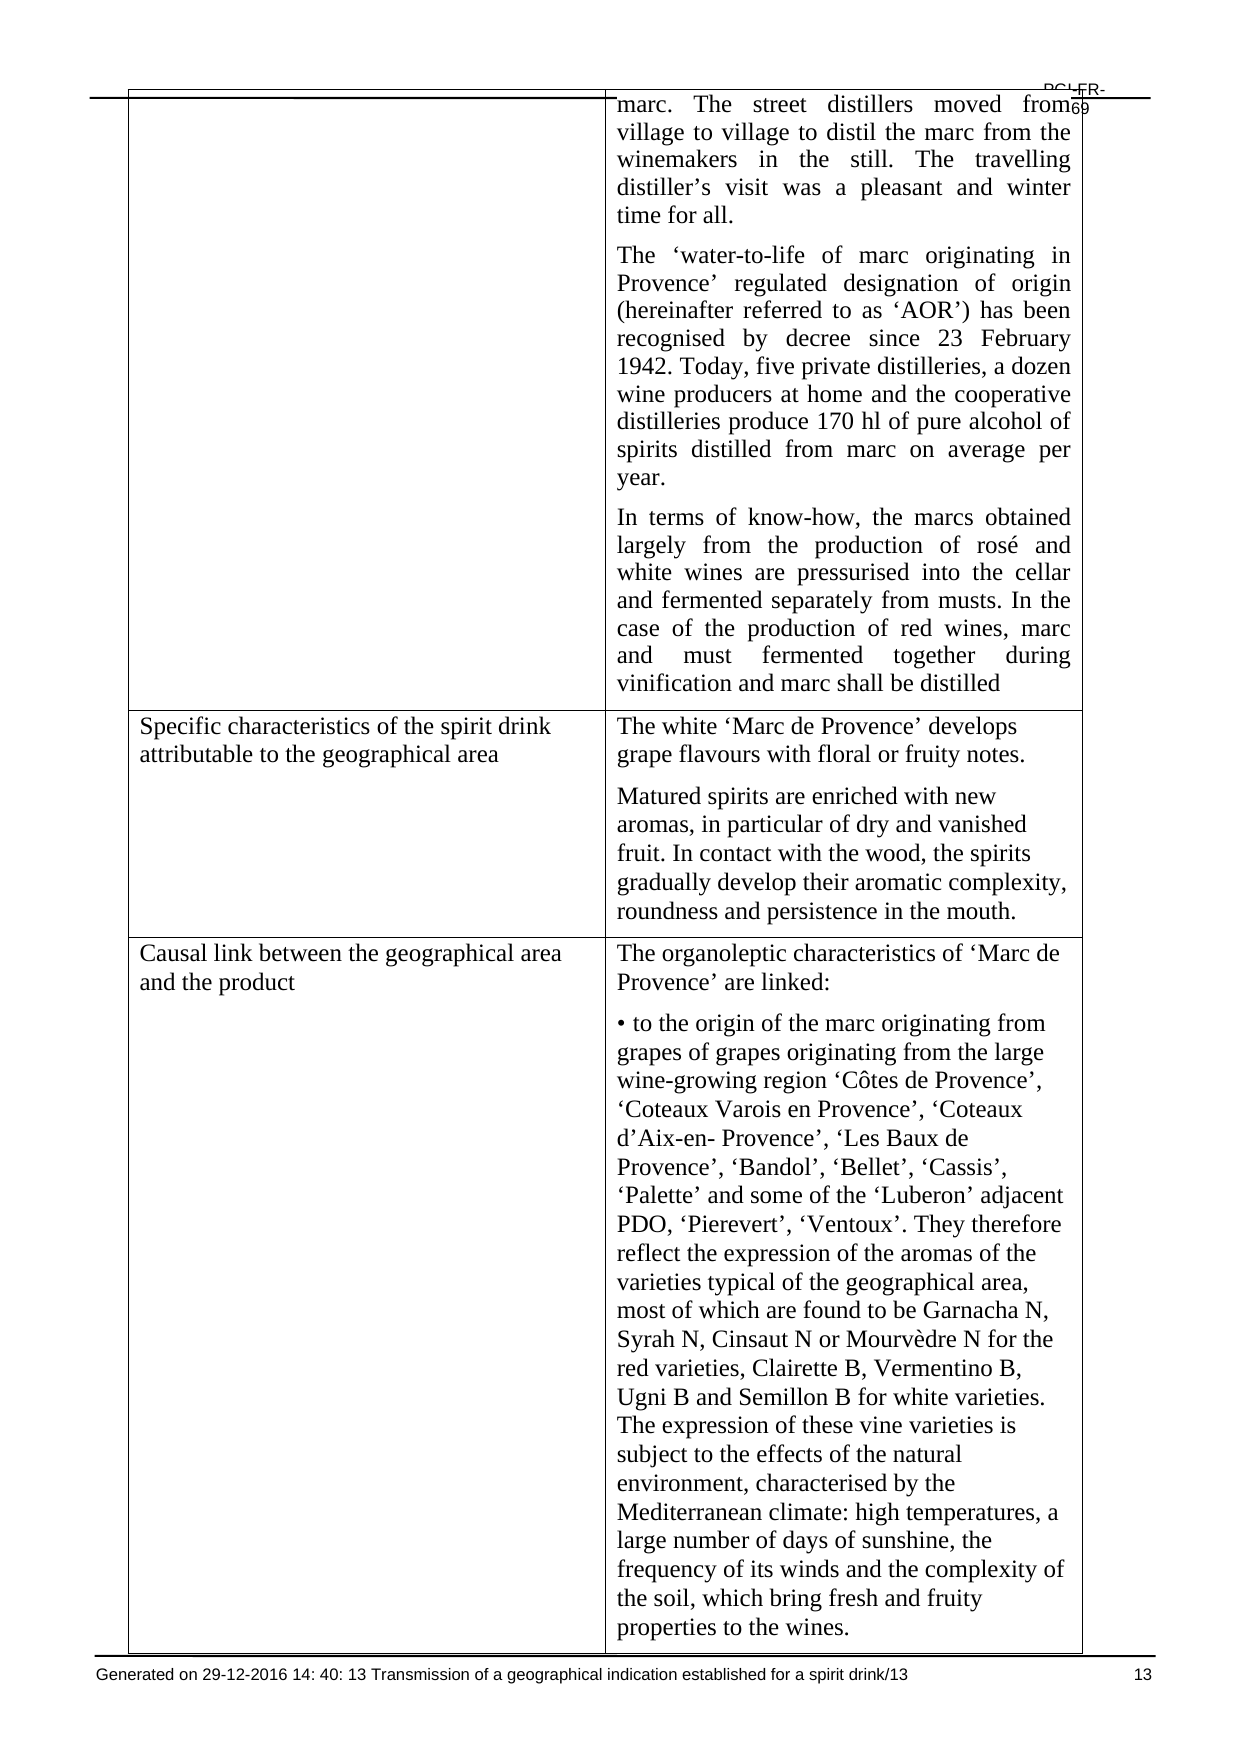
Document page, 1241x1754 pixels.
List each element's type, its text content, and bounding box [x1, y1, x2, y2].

table_cell Specific characteristics of the spirit drink attributable to the geographical area [129, 711, 605, 937]
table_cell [129, 938, 605, 1653]
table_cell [129, 90, 605, 710]
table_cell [606, 90, 1082, 710]
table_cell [606, 938, 1082, 1653]
table_cell The white ‘Marc de Provence’ develops grape flavours with floral or fruity notes. Matured spirits are enriched with new aromas, in particular of dry and vanished fruit. In contact with the wood, the spirits gradually develop their aromatic complexity, roundness and persistence in the mouth. [606, 711, 1082, 937]
